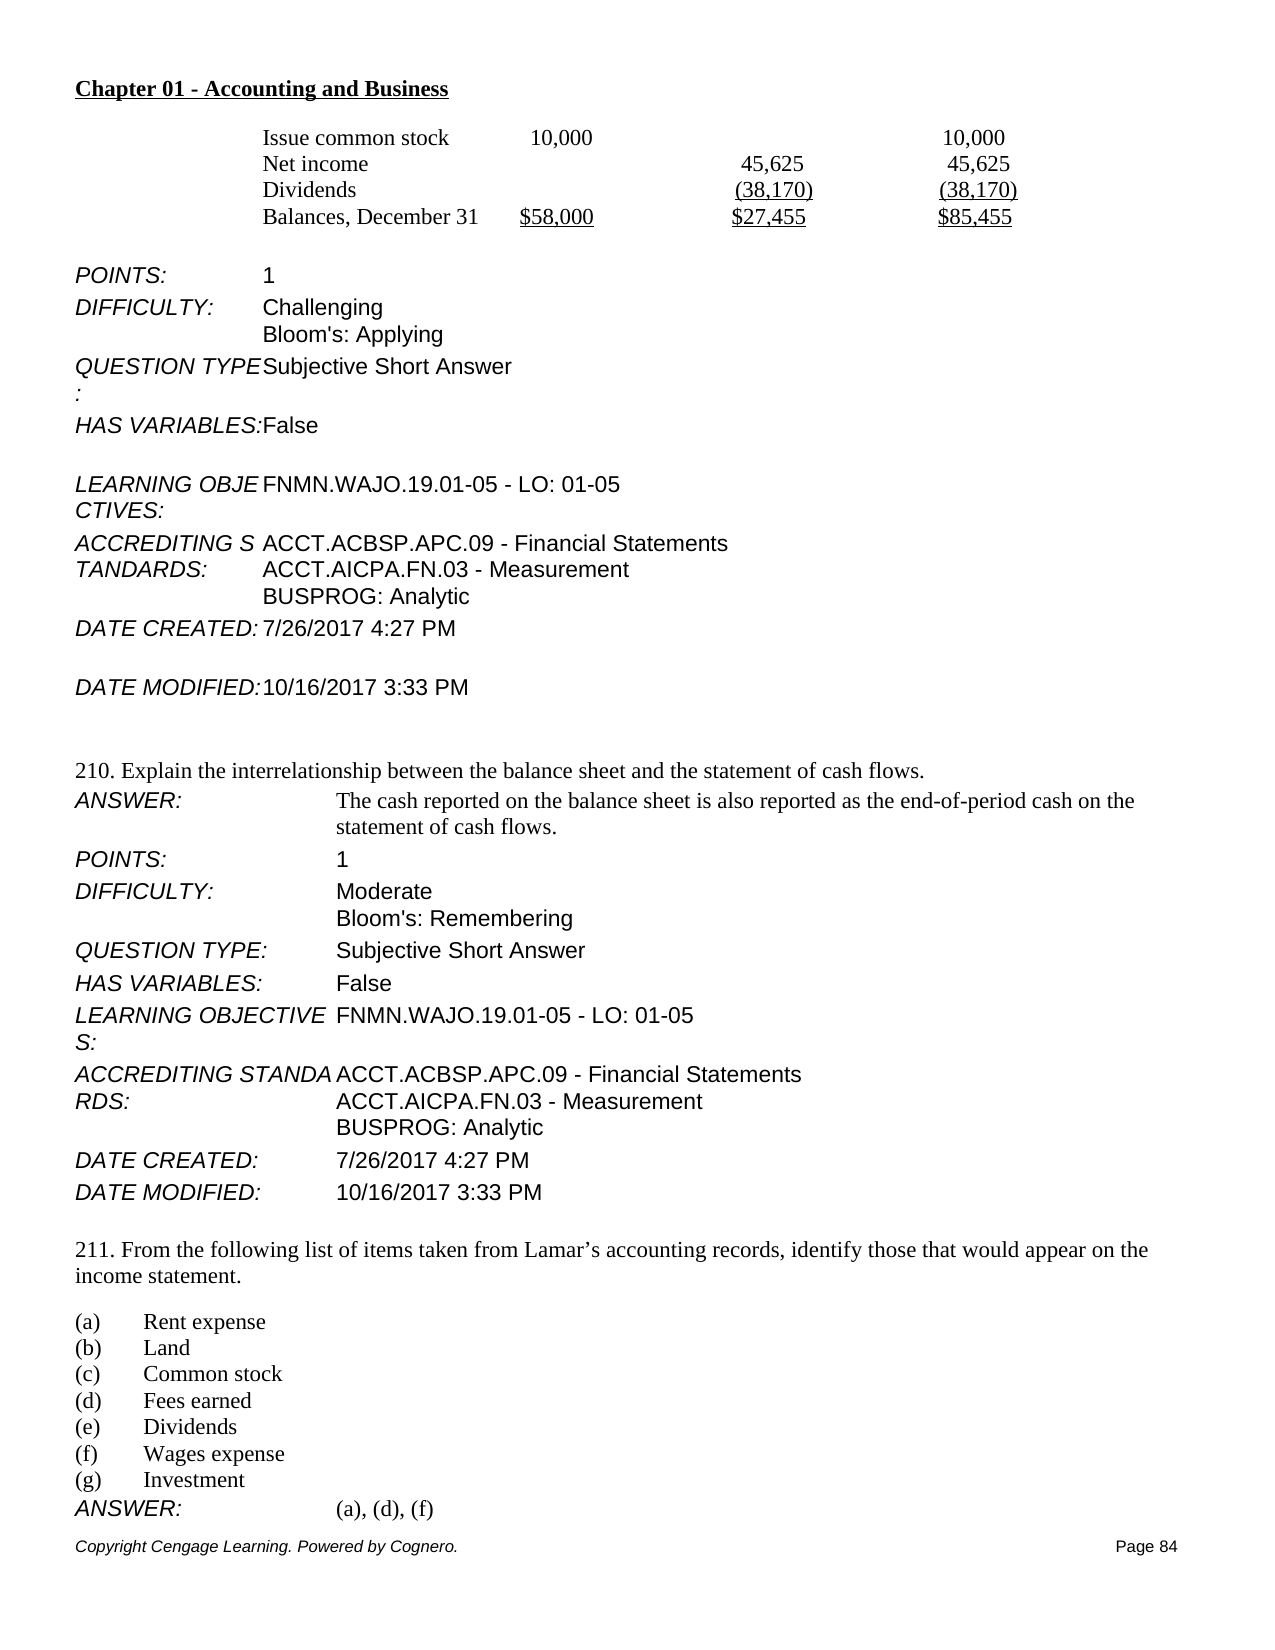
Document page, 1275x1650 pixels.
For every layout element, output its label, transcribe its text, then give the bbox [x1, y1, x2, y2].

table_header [75, 1236, 1200, 1525]
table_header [75, 121, 1200, 730]
table_header 210. Explain the interrelationship between the balance sheet and the statement of cash flows. [75, 757, 1200, 1209]
